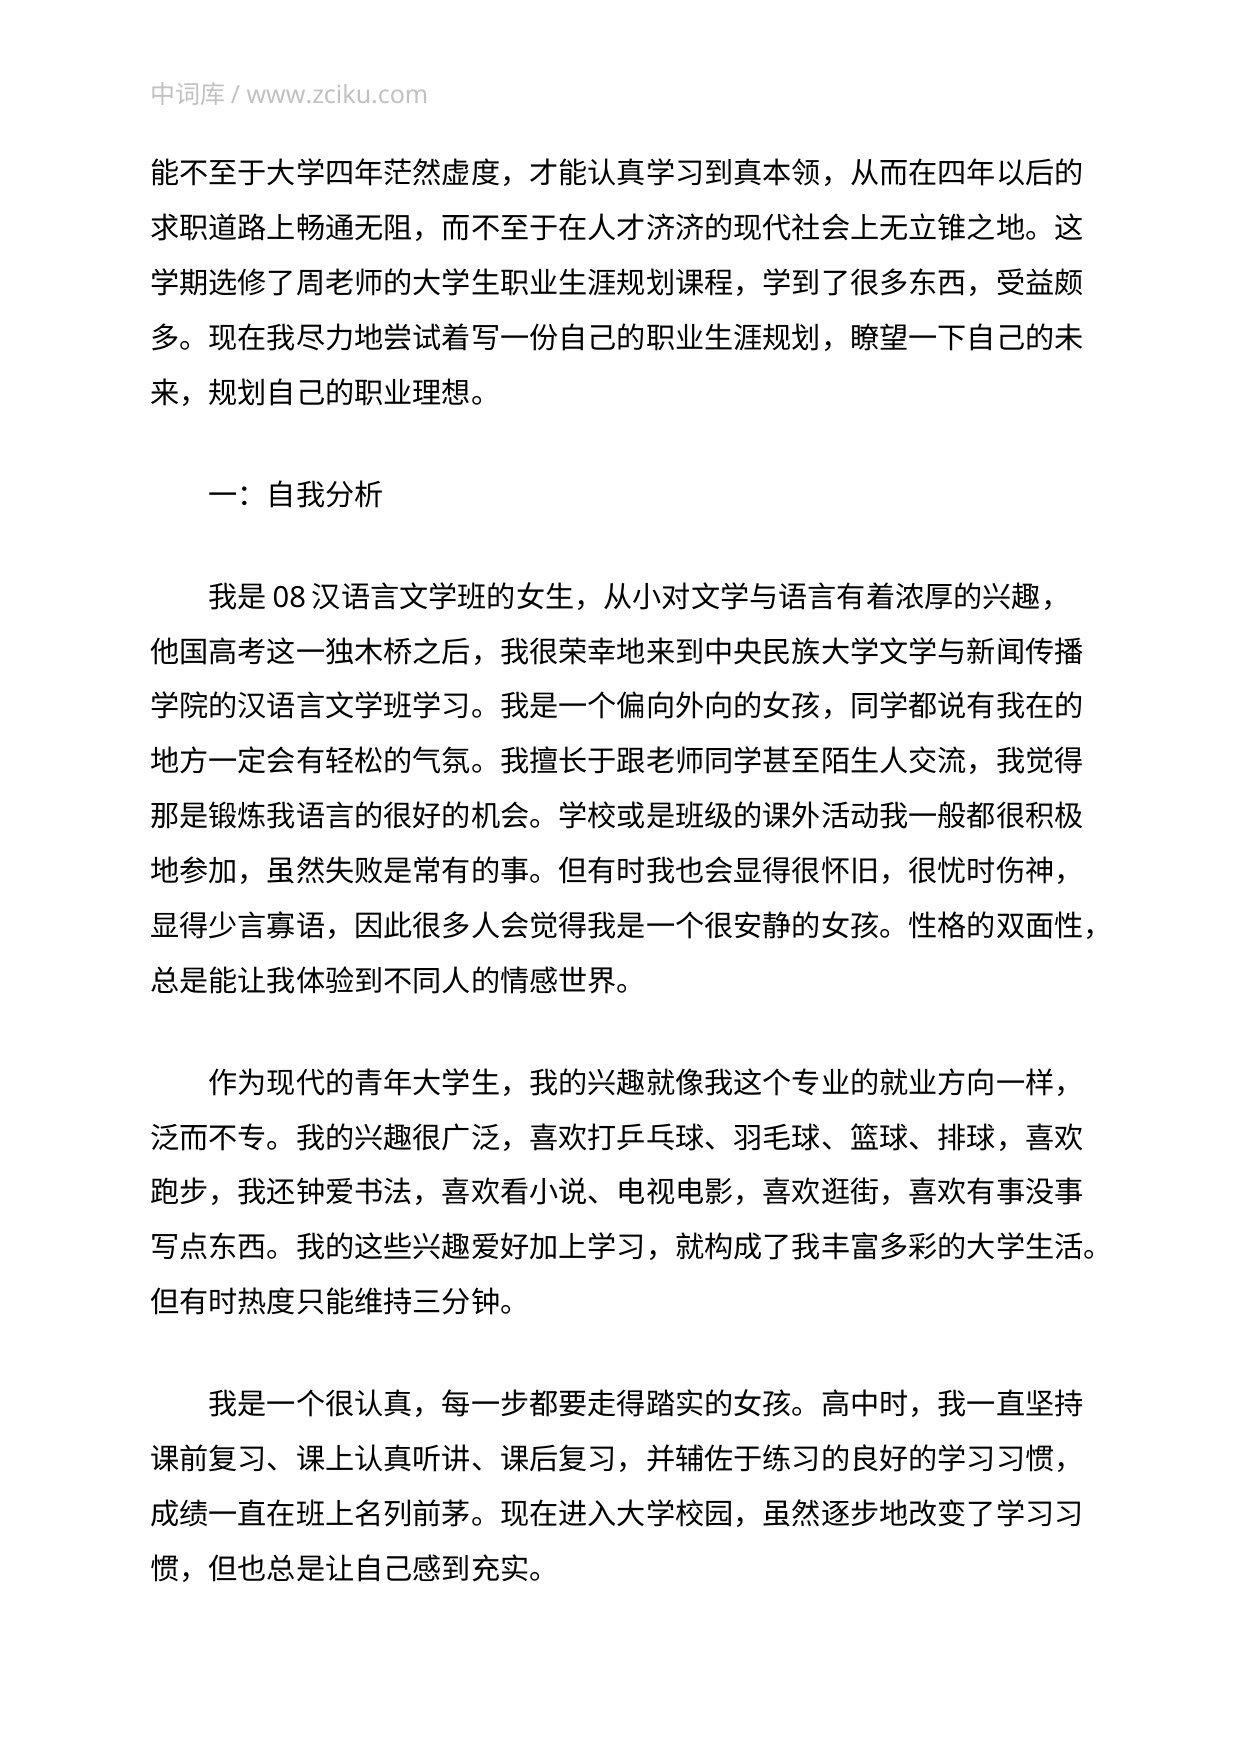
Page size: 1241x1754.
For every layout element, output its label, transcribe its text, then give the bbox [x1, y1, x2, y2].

text 一：自我分析 [150, 471, 1090, 514]
text 作为现代的青年大学生，我的兴趣就像我这个专业的就业方向一样，泛而不专。我的兴趣很广泛，喜欢打乒乓球、羽毛球、篮球、排球，喜欢跑步，我还钟爱书法，喜欢看小说、电视电影，喜欢逛街，喜欢有事没事写点东西。我的这些兴趣爱好加上学习，就构成了我丰富多彩的大学生活。但有时热度只能维持三分钟。 [150, 1059, 1090, 1321]
text 我是一个很认真，每一步都要走得踏实的女孩。高中时，我一直坚持课前复习、课上认真听讲、课后复习，并辅佐于练习的良好的学习习惯，成绩一直在班上名列前茅。现在进入大学校园，虽然逐步地改变了学习习惯，但也总是让自己感到充实。 [150, 1381, 1090, 1588]
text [150, 150, 1090, 412]
text 我是08汉语言文学班的女生，从小对文学与语言有着浓厚的兴趣，他国高考这一独木桥之后，我很荣幸地来到中央民族大学文学与新闻传播学院的汉语言文学班学习。我是一个偏向外向的女孩，同学都说有我在的地方一定会有轻松的气氛。我擅长于跟老师同学甚至陌生人交流，我觉得那是锻炼我语言的很好的机会。学校或是班级的课外活动我一般都很积极地参加，虽然失败是常有的事。但有时我也会显得很怀旧，很忧时伤神，显得少言寡语，因此很多人会觉得我是一个很安静的女孩。性格的双面性，总是能让我体验到不同人的情感世界。 [150, 573, 1090, 1000]
